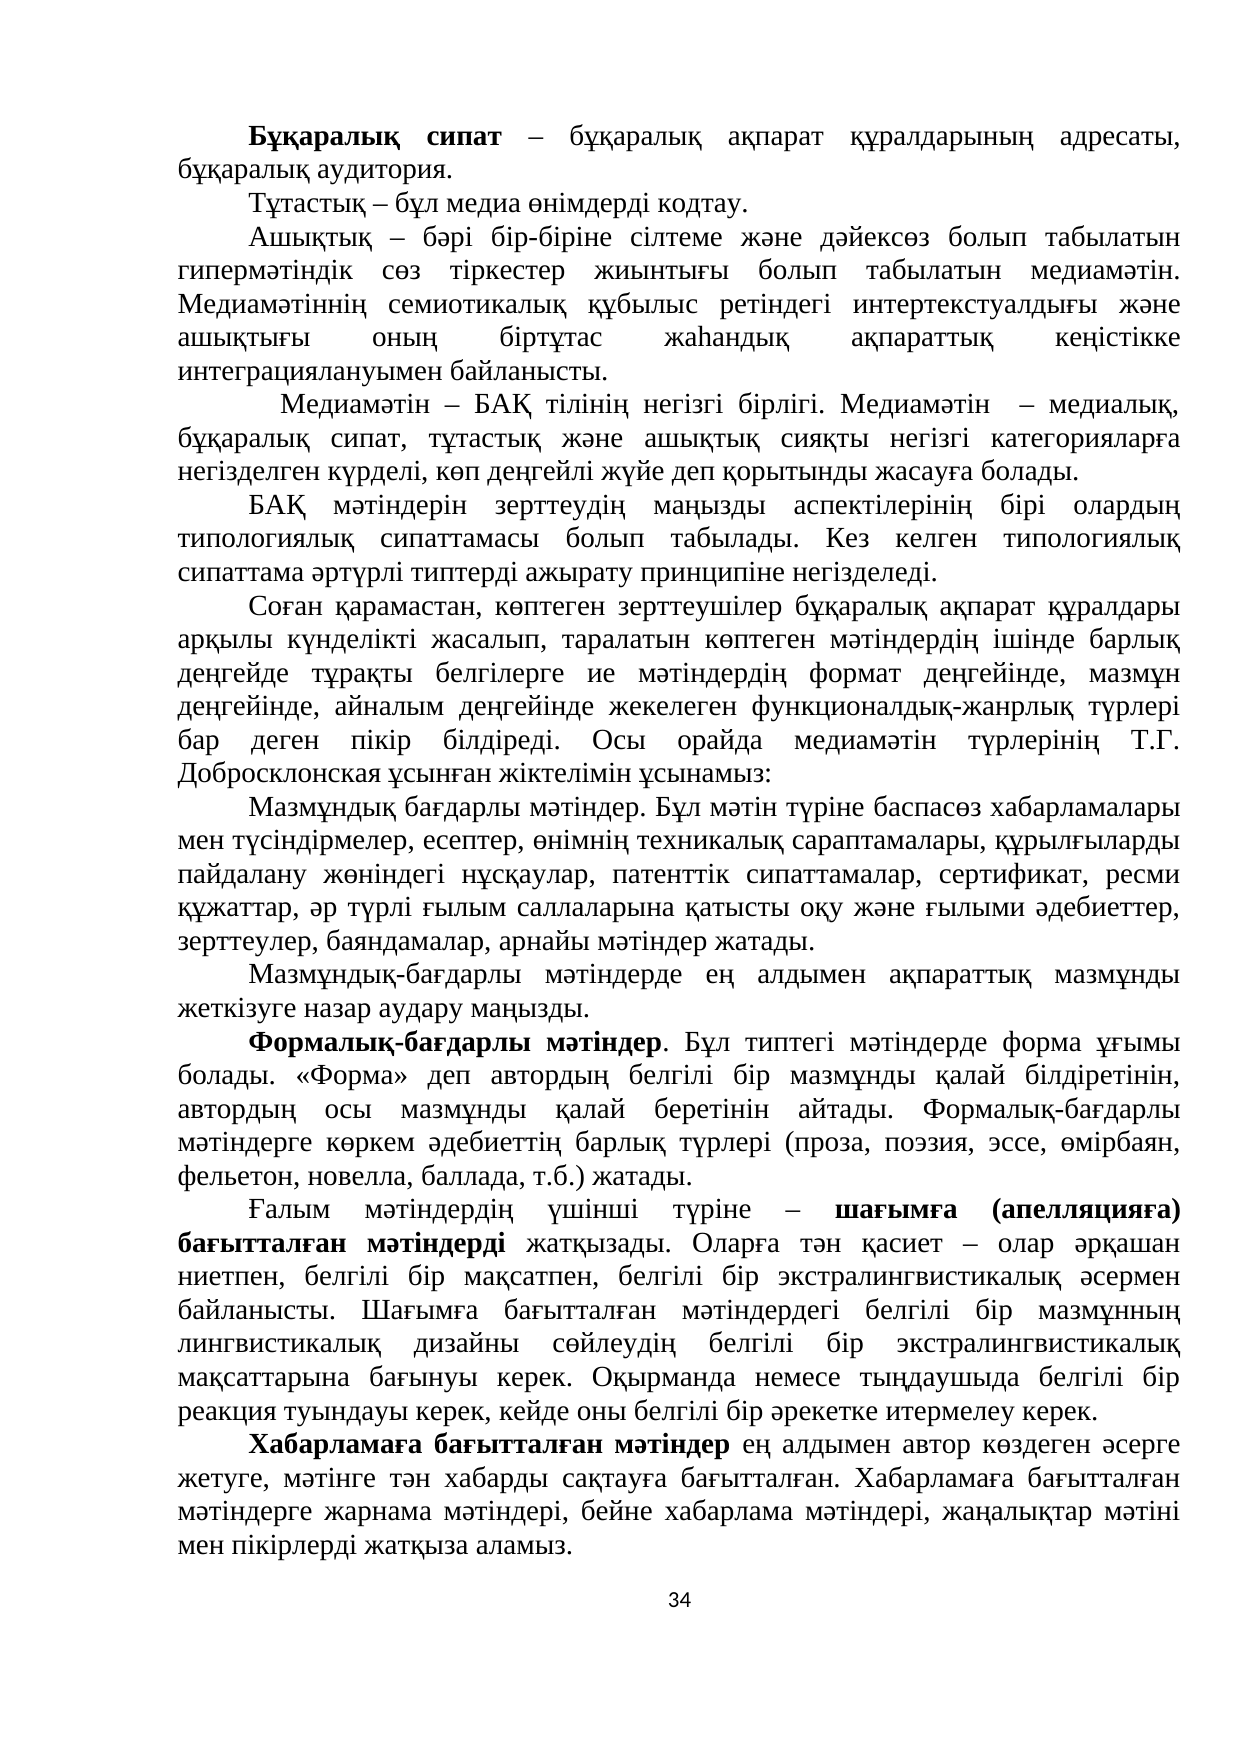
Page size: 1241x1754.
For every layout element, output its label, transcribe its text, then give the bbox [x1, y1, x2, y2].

text Хабарламаға бағытталған мәтіндер ең алдымен автор көздеген әсерге жетуге, мәтінге тән хабарды сақтауға бағытталған. Хабарламаға бағытталған мәтіндерге жарнама мәтіндері, бейне хабарлама мәтіндері, жаңалықтар мәтіні мен пікірлерді жатқыза аламыз. [177, 1426, 1181, 1560]
text Мазмұндық бағдарлы мәтіндер. Бұл мәтін түріне баспасөз хабарламалары мен түсіндірмелер, есептер, өнімнің техникалық сараптамалары, құрылғыларды пайдалану жөніндегі нұсқаулар, патенттік сипаттамалар, сертификат, ресми құжаттар, әр түрлі ғылым саллаларына қатысты оқу және ғылыми әдебиеттер, зерттеулер, баяндамалар, арнайы мәтіндер жатады. [177, 789, 1181, 957]
text Бұқаралық сипат – бұқаралық ақпарат құралдарының адресаты, бұқаралық аудитория. [177, 118, 1181, 185]
text Соған қарамастан, көптеген зерттеушілер бұқаралық ақпарат құралдары арқылы күнделікті жасалып, таралатын көптеген мәтіндердің ішінде барлық деңгейде тұрақты белгілерге ие мәтіндердің формат деңгейінде, мазмұн деңгейінде, айналым деңгейінде жекелеген функционалдық-жанрлық түрлері бар деген пікір білдіреді. Осы орайда медиамәтін түрлерінің Т.Г. Добросклонская ұсынған жіктелімін ұсынамыз: [177, 588, 1181, 789]
text Ғалым мәтіндердің үшінші түріне – шағымға (апелляцияға) бағытталған мәтіндерді жатқызады. Оларға тән қасиет – олар әрқашан ниетпен, белгілі бір мақсатпен, белгілі бір экстралингвистикалық әсермен байланысты. Шағымға бағытталған мәтіндердегі белгілі бір мазмұнның лингвистикалық дизайны сөйлеудің белгілі бір экстралингвистикалық мақсаттарына бағынуы керек. Оқырманда немесе тыңдаушыда белгілі бір реакция туындауы керек, кейде оны белгілі бір әрекетке итермелеу керек. [177, 1191, 1181, 1426]
text Ашықтық – бәрі бір-біріне сілтеме және дәйексөз болып табылатын гипермәтіндік сөз тіркестер жиынтығы болып табылатын медиамәтін. Медиамәтіннің семиотикалық құбылыс ретіндегі интертекстуалдығы және ашықтығы оның біртұтас жаһандық ақпараттық кеңістікке интеграциялануымен байланысты. [177, 219, 1181, 386]
text БАҚ мәтіндерін зерттеудің маңызды аспектілерінің бірі олардың типологиялық сипаттамасы болып табылады. Кез келген типологиялық сипаттама әртүрлі типтерді ажырату принципіне негізделеді. [177, 487, 1181, 588]
text Тұтастық – бұл медиа өнімдерді кодтау. [177, 185, 1181, 219]
text Мазмұндық-бағдарлы мәтіндерде ең алдымен ақпараттық мазмұнды жеткізуге назар аудару маңызды. [177, 957, 1181, 1024]
text Медиамәтін – БАҚ тілінің негізгі бірлігі. Медиамәтін – медиалық, бұқаралық сипат, тұтастық және ашықтық сияқты негізгі категорияларға негізделген күрделі, көп деңгейлі жүйе деп қорытынды жасауға болады. [177, 386, 1181, 487]
text Формалық-бағдарлы мәтіндер. Бұл типтегі мәтіндерде форма ұғымы болады. «Форма» деп автордың белгілі бір мазмұнды қалай білдіретінін, автордың осы мазмұнды қалай беретінін айтады. Формалық-бағдарлы мәтіндерге көркем әдебиеттің барлық түрлері (проза, поэзия, эссе, өмірбаян, фельетон, новелла, баллада, т.б.) жатады. [177, 1024, 1181, 1191]
